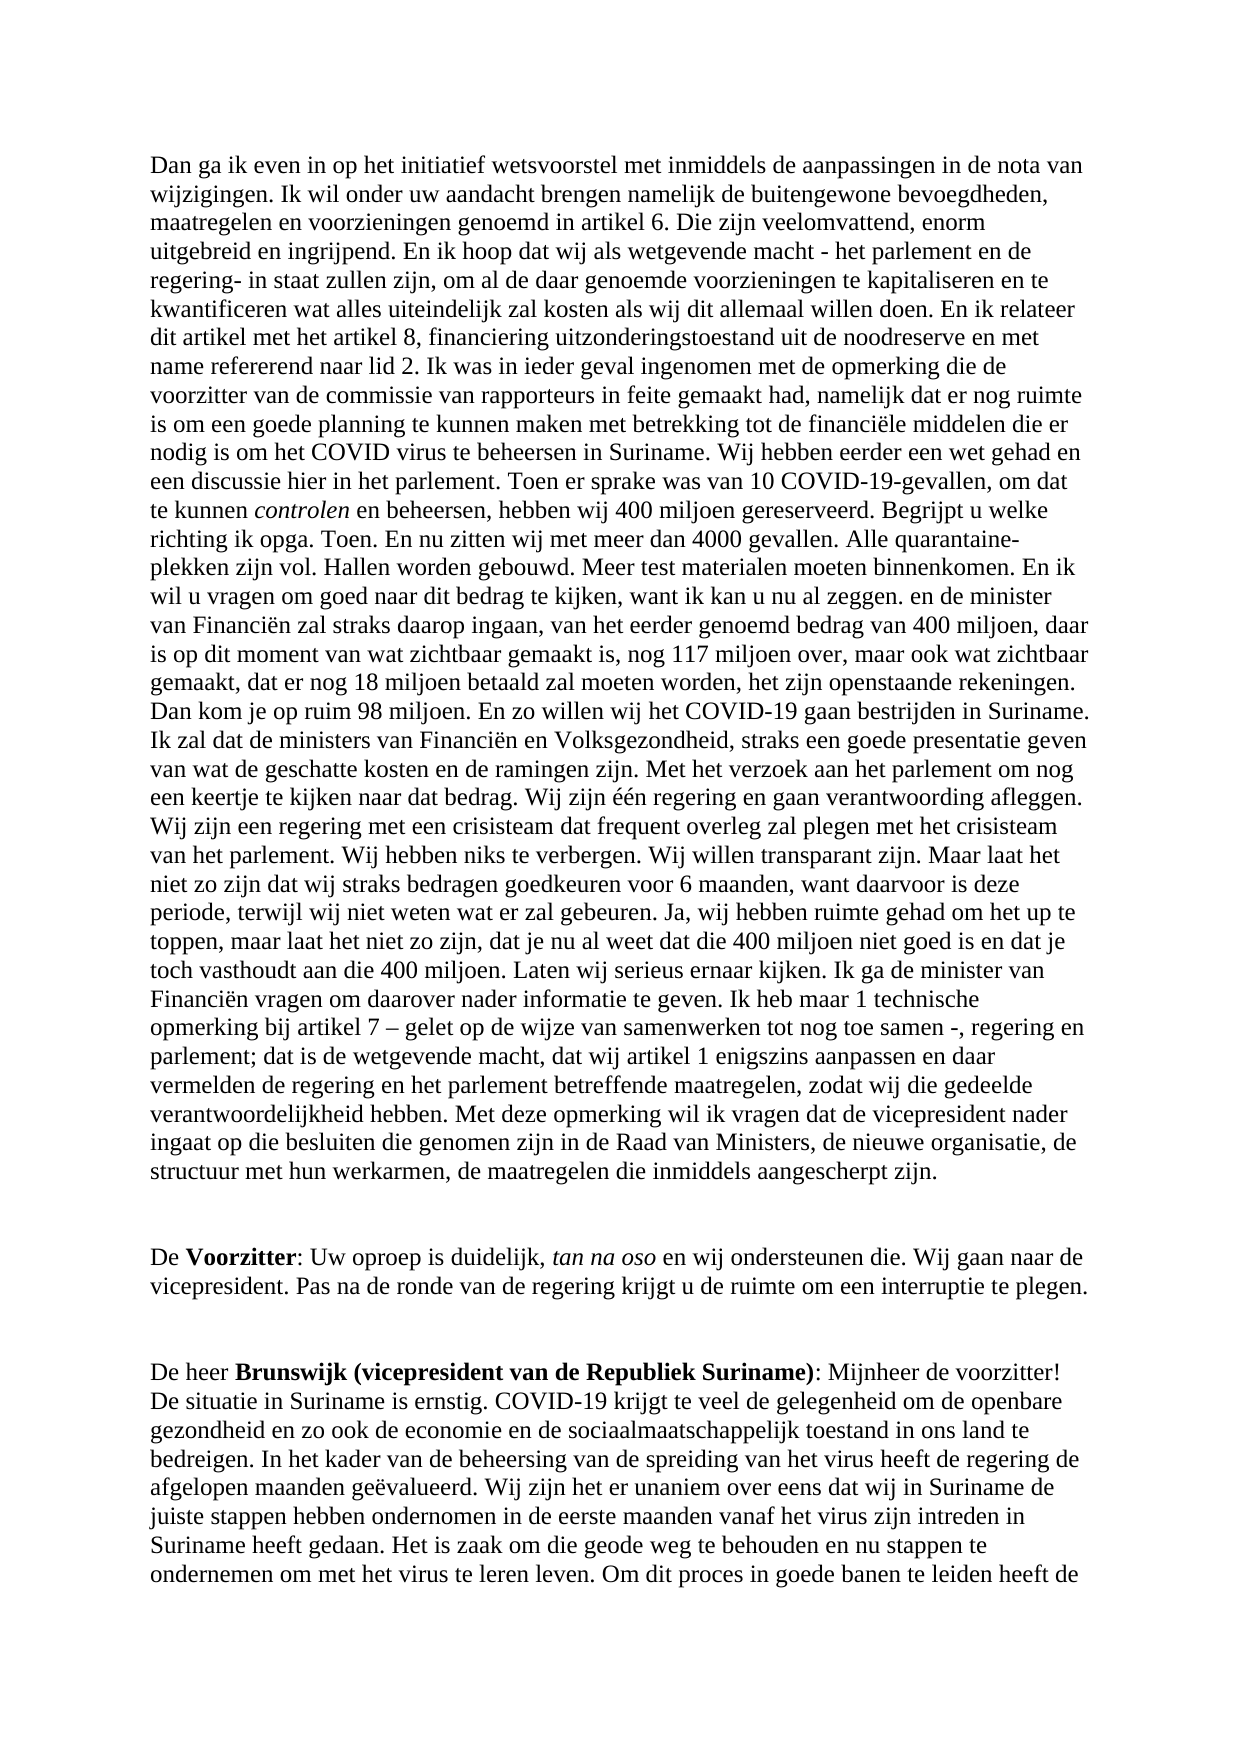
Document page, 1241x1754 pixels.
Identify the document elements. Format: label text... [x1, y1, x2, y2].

text Dan ga ik even in op het initiatief wetsvoorstel met inmiddels de aanpassingen in de nota van wijzigingen. Ik wil onder uw aandacht brengen namelijk de buitengewone bevoegdheden, maatregelen en voorzieningen genoemd in artikel 6. Die zijn veelomvattend, enorm uitgebreid en ingrijpend. En ik hoop dat wij als wetgevende macht - het parlement en de regering- in staat zullen zijn, om al de daar genoemde voorzieningen te kapitaliseren en te kwantificeren wat alles uiteindelijk zal kosten als wij dit allemaal willen doen. En ik relateer dit artikel met het artikel 8, financiering uitzonderingstoestand uit de noodreserve en met name refererend naar lid 2. Ik was in ieder geval ingenomen met de opmerking die de voorzitter van de commissie van rapporteurs in feite gemaakt had, namelijk dat er nog ruimte is om een goede planning te kunnen maken met betrekking tot de financiële middelen die er nodig is om het COVID virus te beheersen in Suriname. Wij hebben eerder een wet gehad en een discussie hier in het parlement. Toen er sprake was van 10 COVID-19-gevallen, om dat te kunnen controlen en beheersen, hebben wij 400 miljoen gereserveerd. Begrijpt u welke richting ik opga. Toen. En nu zitten wij met meer dan 4000 gevallen. Alle quarantaine-plekken zijn vol. Hallen worden gebouwd. Meer test materialen moeten binnenkomen. En ik wil u vragen om goed naar dit bedrag te kijken, want ik kan u nu al zeggen. en de minister van Financiën zal straks daarop ingaan, van het eerder genoemd bedrag van 400 miljoen, daar is op dit moment van wat zichtbaar gemaakt is, nog 117 miljoen over, maar ook wat zichtbaar gemaakt, dat er nog 18 miljoen betaald zal moeten worden, het zijn openstaande rekeningen. Dan kom je op ruim 98 miljoen. En zo willen wij het COVID-19 gaan bestrijden in Suriname. Ik zal dat de ministers van Financiën en Volksgezondheid, straks een goede presentatie geven van wat de geschatte kosten en de ramingen zijn. Met het verzoek aan het parlement om nog een keertje te kijken naar dat bedrag. Wij zijn één regering en gaan verantwoording afleggen. Wij zijn een regering met een crisisteam dat frequent overleg zal plegen met het crisisteam van het parlement. Wij hebben niks te verbergen. Wij willen transparant zijn. Maar laat het niet zo zijn dat wij straks bedragen goedkeuren voor 6 maanden, want daarvoor is deze periode, terwijl wij niet weten wat er zal gebeuren. Ja, wij hebben ruimte gehad om het up te toppen, maar laat het niet zo zijn, dat je nu al weet dat die 400 miljoen niet goed is en dat je toch vasthoudt aan die 400 miljoen. Laten wij serieus ernaar kijken. Ik ga de minister van Financiën vragen om daarover nader informatie te geven. Ik heb maar 1 technische opmerking bij artikel 7 – gelet op de wijze van samenwerken tot nog toe samen -, regering en parlement; dat is de wetgevende macht, dat wij artikel 1 enigszins aanpassen en daar vermelden de regering en het parlement betreffende maatregelen, zodat wij die gedeelde verantwoordelijkheid hebben. Met deze opmerking wil ik vragen dat de vicepresident nader ingaat op die besluiten die genomen zijn in de Raad van Ministers, de nieuwe organisatie, de structuur met hun werkarmen, de maatregelen die inmiddels aangescherpt zijn. [150, 150, 1090, 1185]
text De Voorzitter: Uw oproep is duidelijk, tan na oso en wij ondersteunen die. Wij gaan naar de vicepresident. Pas na de ronde van de regering krijgt u de ruimte om een interruptie te plegen. [150, 1242, 1090, 1300]
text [150, 1357, 1090, 1587]
